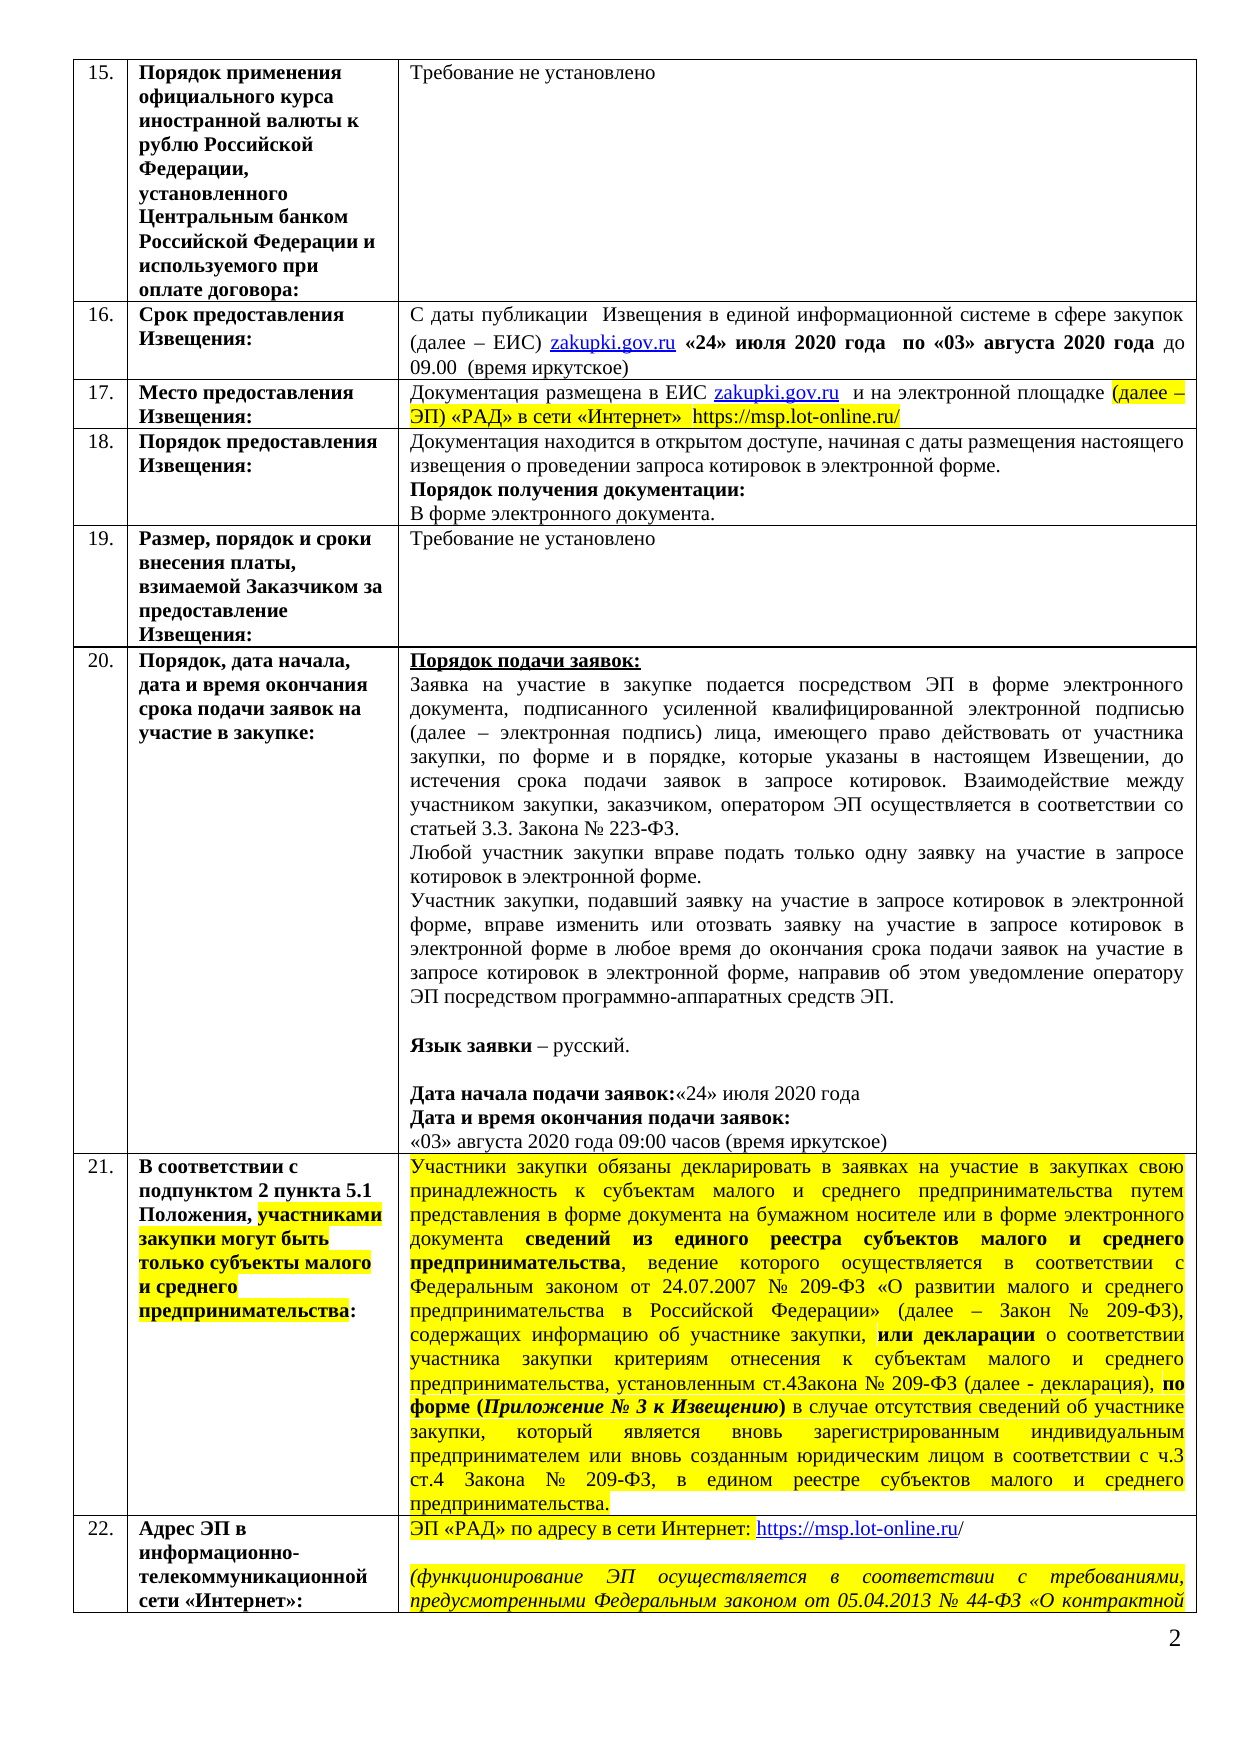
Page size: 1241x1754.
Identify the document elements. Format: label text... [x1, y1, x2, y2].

table_cell Срок предоставления Извещения: [128, 302, 398, 379]
table_cell Документация находится в открытом доступе, начиная с даты размещения настоящего извещения о проведении запроса котировок в электронной форме. Порядок получения документации: В форме электронного документа. [399, 429, 1196, 525]
table_cell Участники закупки обязаны декларировать в заявках на участие в закупках свою принадлежность к субъектам малого и среднего предпринимательства путем представления в форме документа на бумажном носителе или в форме электронного документа сведений из единого реестра субъектов малого и среднего предпринимательства, ведение которого осуществляется в соответствии с Федеральным законом от 24.07.2007 № 209-ФЗ «О развитии малого и среднего предпринимательства в Российской Федерации» (далее – Закон № 209-ФЗ), содержащих информацию об участнике закупки, или декларации о соответствии участника закупки критериям отнесения к субъектам малого и среднего предпринимательства, установленным ст.4Закона № 209-ФЗ (далее - декларация), по форме (Приложение № 3 к Извещению) в случае отсутствия сведений об участнике закупки, который является вновь зарегистрированным индивидуальным предпринимателем или вновь созданным юридическим лицом в соответствии с ч.3 ст.4 Закона № 209-ФЗ, в едином реестре субъектов малого и среднего предпринимательства. [399, 1154, 1196, 1515]
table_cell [128, 1516, 398, 1612]
table_cell 20. [74, 648, 127, 1153]
table_cell Порядок, дата начала, дата и время окончания срока подачи заявок на участие в закупке: [128, 648, 398, 1153]
table_cell Место предоставления Извещения: [128, 380, 398, 428]
table_cell 15. [74, 60, 127, 301]
table_cell 16. [74, 302, 127, 379]
table_cell С даты публикации Извещения в единой информационной системе в сфере закупок (далее – ЕИС) zakupki.gov.ru «24» июля 2020 года по «03» августа 2020 года до 09.00 (время иркутское) [399, 302, 1196, 379]
table_cell 19. [74, 526, 127, 646]
table_cell Порядок применения официального курса иностранной валюты к рублю Российской Федерации, установленного Центральным банком Российской Федерации и используемого при оплате договора: [128, 60, 398, 301]
table_cell 22. [74, 1516, 127, 1612]
table_cell 17. [74, 380, 127, 428]
table_cell Требование не установлено [399, 526, 1196, 646]
table_cell В соответствии с подпунктом 2 пункта 5.1 Положения, участниками закупки могут быть только субъекты малого и среднего предпринимательства: [128, 1154, 398, 1515]
table_cell Порядок подачи заявок: Заявка на участие в закупке подается посредством ЭП в форме электронного документа, подписанного усиленной квалифицированной электронной подписью (далее – электронная подпись) лица, имеющего право действовать от участника закупки, по форме и в порядке, которые указаны в настоящем Извещении, до истечения срока подачи заявок в запросе котировок. Взаимодействие между участником закупки, заказчиком, оператором ЭП осуществляется в соответствии со статьей 3.3. Закона № 223-ФЗ. Любой участник закупки вправе подать только одну заявку на участие в запросе котировок в электронной форме. Участник закупки, подавший заявку на участие в запросе котировок в электронной форме, вправе изменить или отозвать заявку на участие в запросе котировок в электронной форме в любое время до окончания срока подачи заявок на участие в запросе котировок в электронной форме, направив об этом уведомление оператору ЭП посредством программно-аппаратных средств ЭП. Язык заявки – русский. Дата начала подачи заявок:«24» июля 2020 года Дата и время окончания подачи заявок: «03» августа 2020 года 09:00 часов (время иркутское) [399, 648, 1196, 1153]
table_cell 21. [74, 1154, 127, 1515]
table_cell Размер, порядок и сроки внесения платы, взимаемой Заказчиком за предоставление Извещения: [128, 526, 398, 646]
table_cell Документация размещена в ЕИС zakupki.gov.ru и на электронной площадке (далее – ЭП) «РАД» в сети «Интернет» https://msp.lot-online.ru/ [399, 380, 1196, 428]
table_cell 18. [74, 429, 127, 525]
table_cell Требование не установлено [399, 60, 1196, 301]
table_cell Порядок предоставления Извещения: [128, 429, 398, 525]
